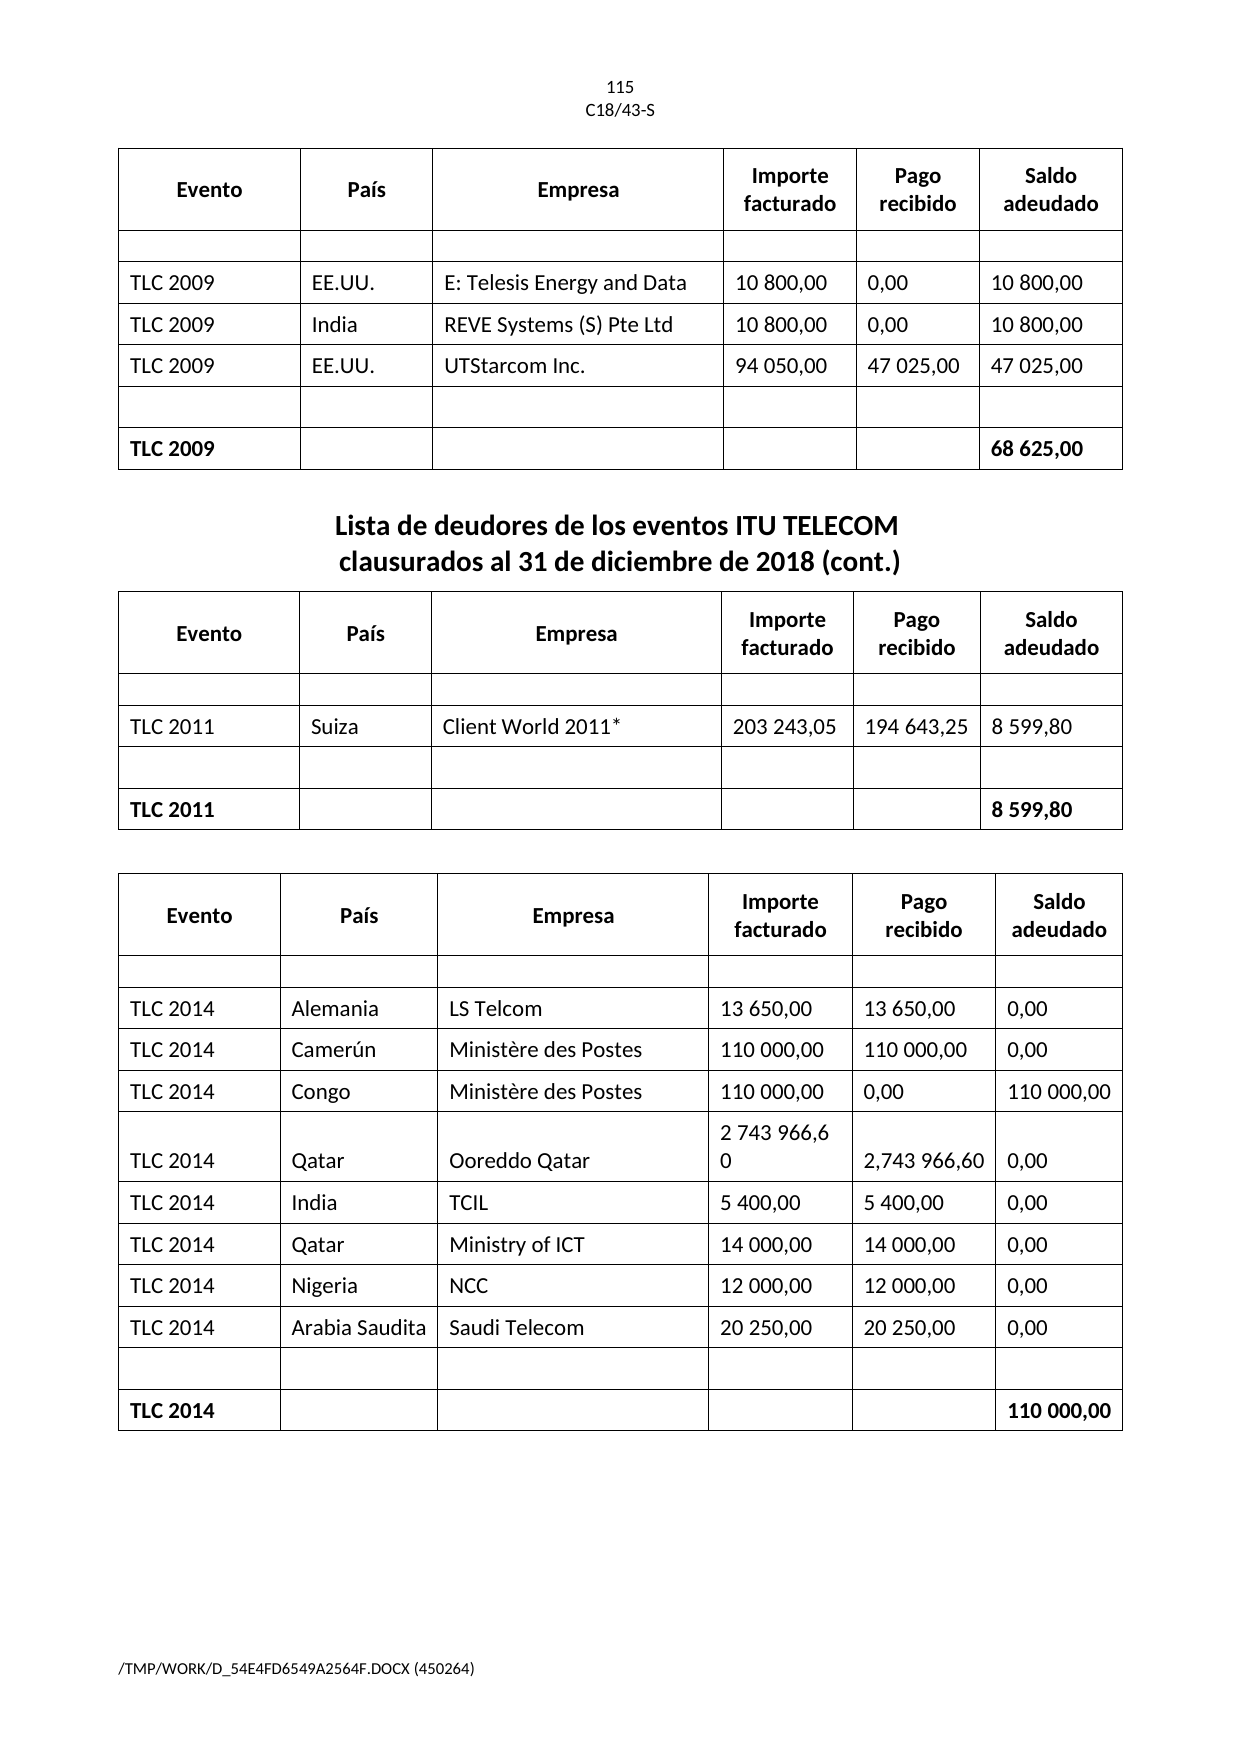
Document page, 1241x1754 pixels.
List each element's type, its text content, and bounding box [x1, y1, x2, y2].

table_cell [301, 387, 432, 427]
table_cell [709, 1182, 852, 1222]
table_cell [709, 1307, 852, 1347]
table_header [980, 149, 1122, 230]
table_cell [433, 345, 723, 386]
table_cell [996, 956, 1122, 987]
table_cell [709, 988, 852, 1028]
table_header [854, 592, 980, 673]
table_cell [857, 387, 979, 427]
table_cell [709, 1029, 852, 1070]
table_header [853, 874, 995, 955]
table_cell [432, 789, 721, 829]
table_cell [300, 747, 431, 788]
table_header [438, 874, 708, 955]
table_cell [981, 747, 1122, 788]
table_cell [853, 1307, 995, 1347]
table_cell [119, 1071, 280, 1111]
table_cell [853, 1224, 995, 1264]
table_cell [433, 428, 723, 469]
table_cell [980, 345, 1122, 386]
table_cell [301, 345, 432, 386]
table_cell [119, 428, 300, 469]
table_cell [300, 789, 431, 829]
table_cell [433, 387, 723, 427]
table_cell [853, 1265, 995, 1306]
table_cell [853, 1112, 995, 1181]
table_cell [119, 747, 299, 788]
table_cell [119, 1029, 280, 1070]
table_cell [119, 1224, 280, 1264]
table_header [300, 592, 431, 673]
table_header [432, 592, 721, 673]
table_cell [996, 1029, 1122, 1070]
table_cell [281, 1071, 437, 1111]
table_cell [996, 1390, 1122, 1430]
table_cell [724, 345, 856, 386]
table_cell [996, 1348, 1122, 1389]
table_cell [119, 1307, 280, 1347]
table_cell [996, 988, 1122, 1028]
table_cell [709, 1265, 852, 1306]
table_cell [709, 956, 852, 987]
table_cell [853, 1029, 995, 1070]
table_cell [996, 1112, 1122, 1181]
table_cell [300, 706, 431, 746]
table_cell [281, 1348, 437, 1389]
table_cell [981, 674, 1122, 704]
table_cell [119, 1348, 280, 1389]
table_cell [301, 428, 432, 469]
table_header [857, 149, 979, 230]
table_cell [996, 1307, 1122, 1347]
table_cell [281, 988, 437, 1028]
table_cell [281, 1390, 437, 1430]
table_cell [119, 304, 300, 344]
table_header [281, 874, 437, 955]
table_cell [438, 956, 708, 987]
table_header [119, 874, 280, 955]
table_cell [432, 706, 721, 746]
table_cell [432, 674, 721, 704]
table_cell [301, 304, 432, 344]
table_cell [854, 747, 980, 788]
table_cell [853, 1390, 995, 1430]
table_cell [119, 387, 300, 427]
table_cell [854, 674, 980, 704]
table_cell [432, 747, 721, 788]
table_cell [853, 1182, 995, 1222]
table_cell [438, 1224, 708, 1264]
text Lista de deudores de los eventos ITU TELECOM clausurados al 31 de diciembre de 2018 (cont.) [118, 507, 1122, 579]
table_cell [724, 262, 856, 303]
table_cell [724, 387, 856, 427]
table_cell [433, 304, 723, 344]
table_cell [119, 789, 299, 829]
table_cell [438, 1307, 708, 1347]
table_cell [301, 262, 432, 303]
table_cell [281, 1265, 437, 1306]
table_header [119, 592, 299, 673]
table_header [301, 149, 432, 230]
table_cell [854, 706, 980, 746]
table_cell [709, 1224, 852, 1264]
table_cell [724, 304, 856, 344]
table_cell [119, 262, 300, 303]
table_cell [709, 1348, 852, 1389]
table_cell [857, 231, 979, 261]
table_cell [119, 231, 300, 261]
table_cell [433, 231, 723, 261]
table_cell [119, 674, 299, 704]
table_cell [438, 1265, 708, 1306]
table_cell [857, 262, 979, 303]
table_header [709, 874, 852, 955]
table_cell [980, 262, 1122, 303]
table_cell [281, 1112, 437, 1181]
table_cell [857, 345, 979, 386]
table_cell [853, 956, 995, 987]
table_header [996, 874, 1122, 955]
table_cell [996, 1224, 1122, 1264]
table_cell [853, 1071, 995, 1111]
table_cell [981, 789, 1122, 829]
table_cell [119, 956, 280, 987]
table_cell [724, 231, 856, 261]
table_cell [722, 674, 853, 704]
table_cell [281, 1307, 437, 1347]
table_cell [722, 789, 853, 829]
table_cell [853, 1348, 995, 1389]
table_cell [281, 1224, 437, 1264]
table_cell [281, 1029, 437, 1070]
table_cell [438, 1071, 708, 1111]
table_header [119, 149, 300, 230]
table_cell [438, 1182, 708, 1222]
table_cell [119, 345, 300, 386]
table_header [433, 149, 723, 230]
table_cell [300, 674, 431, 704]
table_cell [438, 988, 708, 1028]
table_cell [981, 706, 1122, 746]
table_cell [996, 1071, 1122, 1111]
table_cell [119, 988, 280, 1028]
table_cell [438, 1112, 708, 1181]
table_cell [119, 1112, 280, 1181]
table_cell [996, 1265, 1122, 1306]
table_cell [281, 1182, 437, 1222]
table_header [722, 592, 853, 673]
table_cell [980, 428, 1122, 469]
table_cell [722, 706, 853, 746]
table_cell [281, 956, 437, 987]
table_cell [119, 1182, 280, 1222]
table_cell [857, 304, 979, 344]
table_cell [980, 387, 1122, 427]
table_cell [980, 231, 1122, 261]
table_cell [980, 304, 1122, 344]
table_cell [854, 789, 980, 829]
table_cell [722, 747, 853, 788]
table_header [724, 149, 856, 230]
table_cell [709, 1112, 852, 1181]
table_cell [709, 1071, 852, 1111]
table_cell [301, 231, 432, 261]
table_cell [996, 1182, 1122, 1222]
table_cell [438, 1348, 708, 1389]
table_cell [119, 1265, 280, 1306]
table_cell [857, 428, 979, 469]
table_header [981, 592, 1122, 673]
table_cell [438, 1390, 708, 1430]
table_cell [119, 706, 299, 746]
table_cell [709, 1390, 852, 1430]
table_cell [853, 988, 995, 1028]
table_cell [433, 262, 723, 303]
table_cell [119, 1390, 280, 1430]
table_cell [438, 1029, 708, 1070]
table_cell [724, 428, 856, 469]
